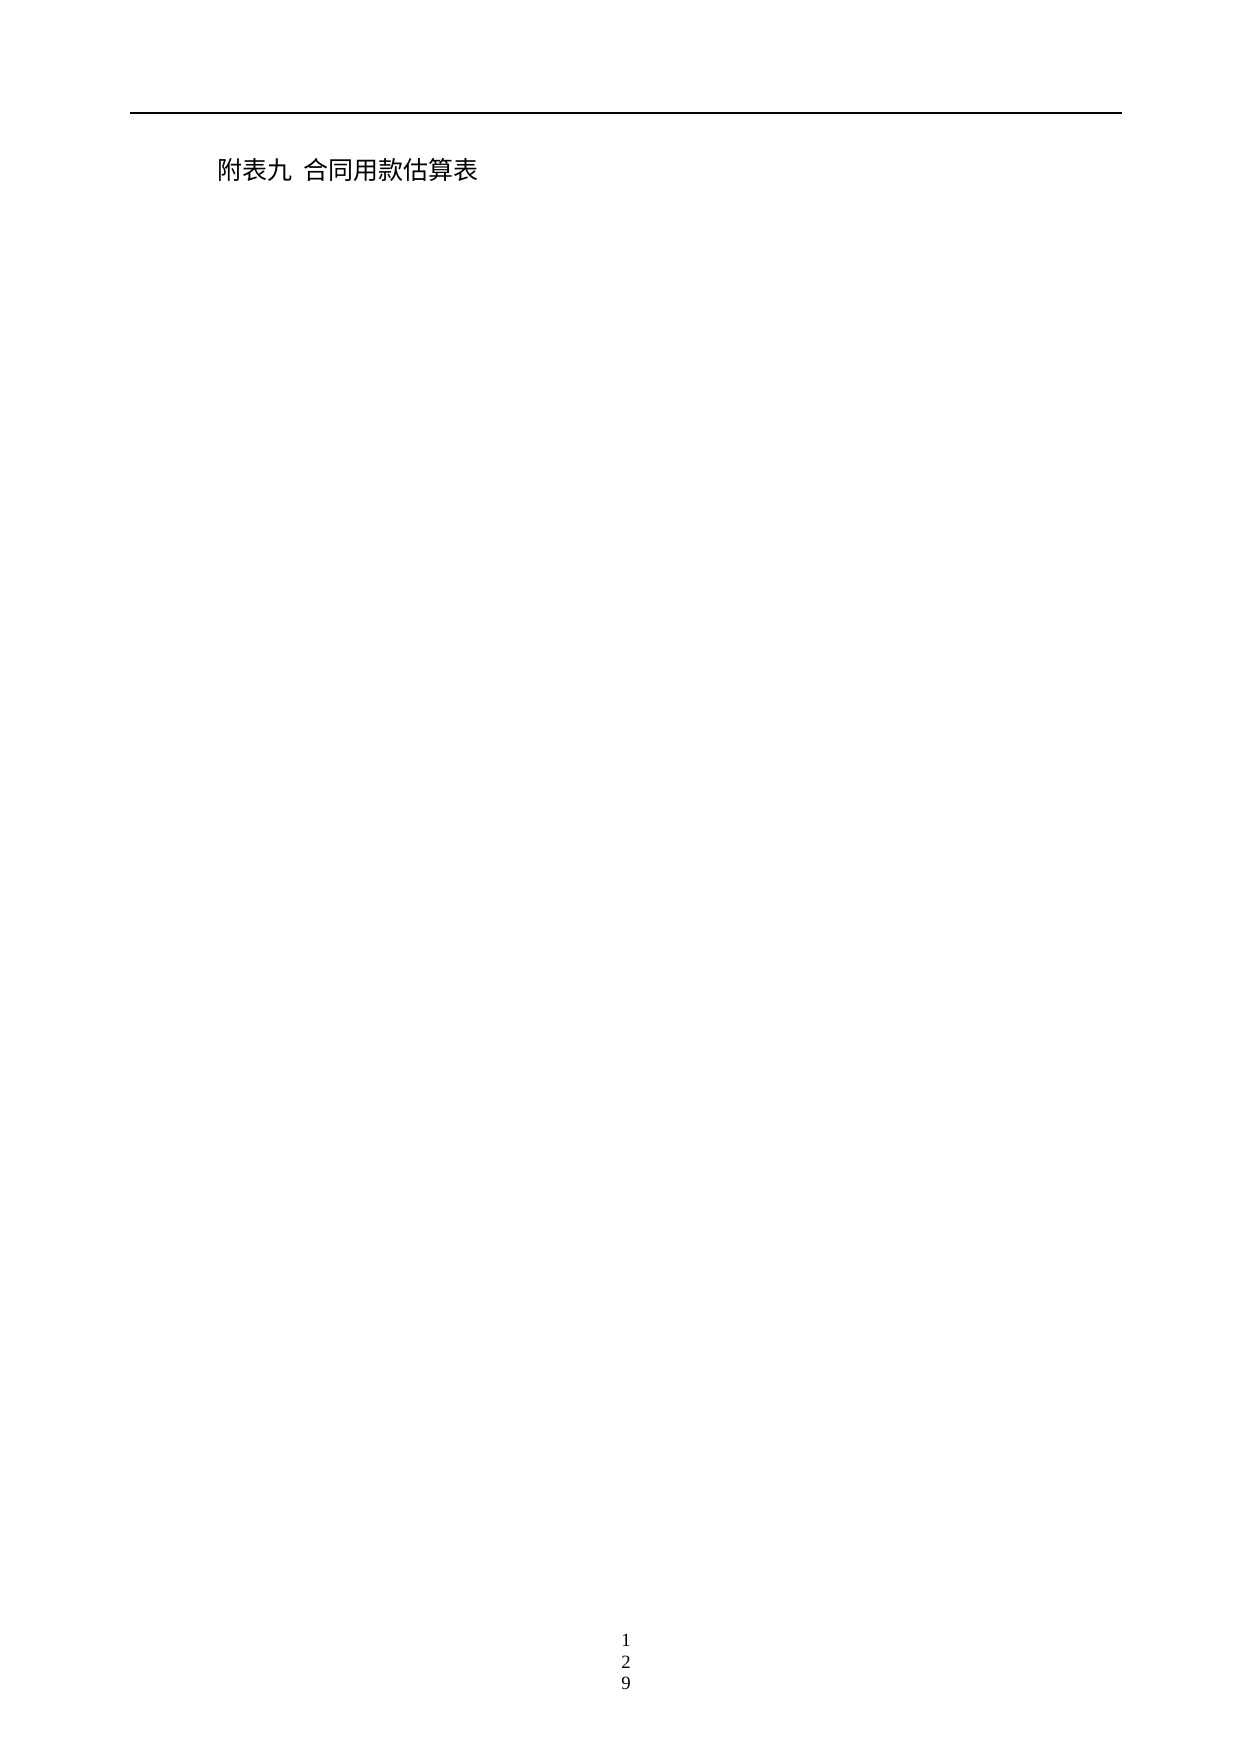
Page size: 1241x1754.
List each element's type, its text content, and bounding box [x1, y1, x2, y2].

text 附表九 合同用款估算表 [130, 136, 1122, 201]
